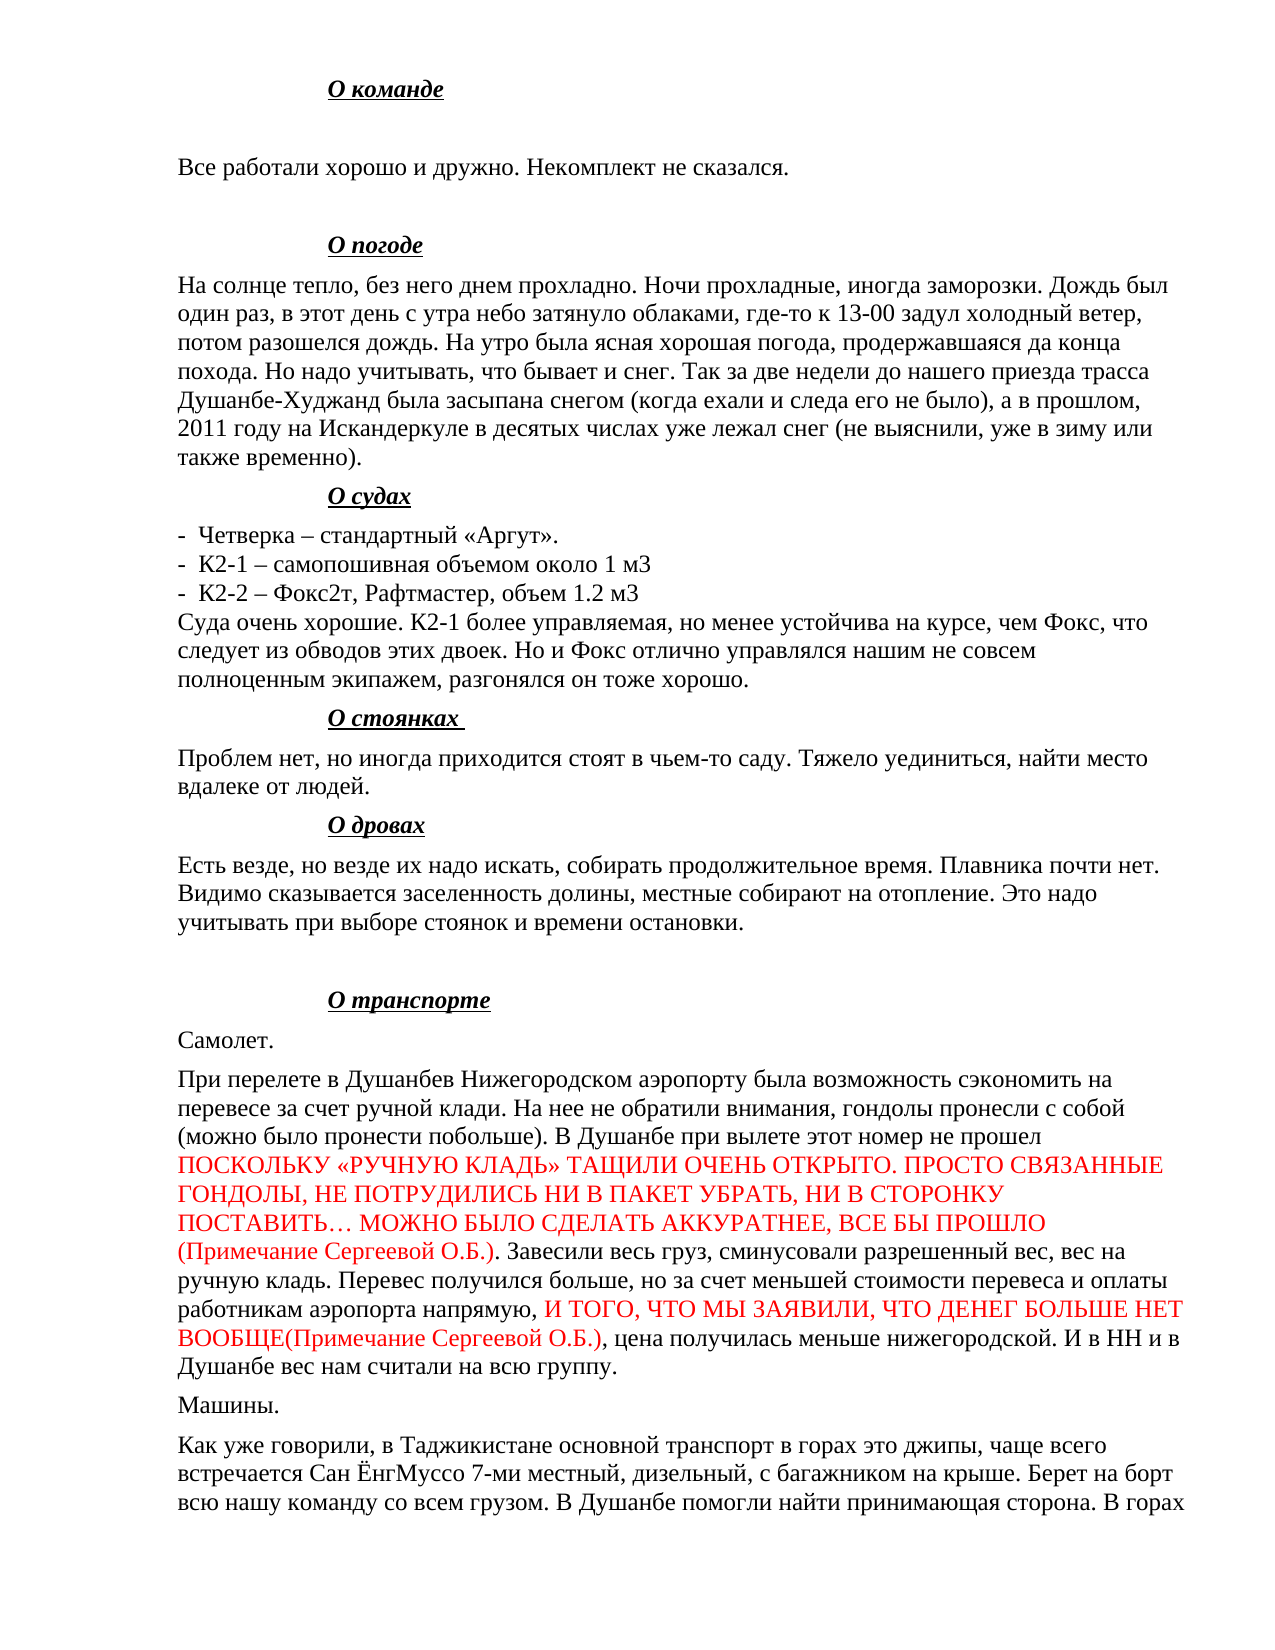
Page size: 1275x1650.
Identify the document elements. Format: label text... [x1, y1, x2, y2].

text О судах [327, 481, 1186, 510]
text Машины. [177, 1391, 1186, 1419]
text О погоде [327, 231, 1186, 259]
text Суда очень хорошие. К2-1 более управляемая, но менее устойчива на курсе, чем Фокс, что следует из обводов этих двоек. Но и Фокс отлично управлялся нашим не совсем полноценным экипажем, разгонялся он тоже хорошо. [177, 607, 1186, 693]
text При перелете в Душанбев Нижегородском аэропорту была возможность сэкономить на перевесе за счет ручной клади. На нее не обратили внимания, гондолы пронесли с собой (можно было пронести побольше). В Душанбе при вылете этот номер не прошел ПОСКОЛЬКУ «РУЧНУЮ КЛАДЬ» ТАЩИЛИ ОЧЕНЬ ОТКРЫТО. ПРОСТО СВЯЗАННЫЕ ГОНДОЛЫ, НЕ ПОТРУДИЛИСЬ НИ В ПАКЕТ УБРАТЬ, НИ В СТОРОНКУ ПОСТАВИТЬ… МОЖНО БЫЛО СДЕЛАТЬ АККУРАТНЕЕ, ВСЕ БЫ ПРОШЛО (Примечание Сергеевой О.Б.). Завесили весь груз, сминусовали разрешенный вес, вес на ручную кладь. Перевес получился больше, но за счет меньшей стоимости перевеса и оплаты работникам аэропорта напрямую, И ТОГО, ЧТО МЫ ЗАЯВИЛИ, ЧТО ДЕНЕГ БОЛЬШЕ НЕТ ВООБЩЕ(Примечание Сергеевой О.Б.), цена получилась меньше нижегородской. И в НН и в Душанбе вес нам считали на всю группу. [177, 1064, 1186, 1380]
text Все работали хорошо и дружно. Некомплект не сказался. [177, 152, 1186, 181]
text О стоянках [327, 703, 1186, 732]
text - Четверка – стандартный «Аргут». - К2-1 – самопошивная объемом около 1 м3 [177, 521, 1186, 578]
text Есть везде, но везде их надо искать, собирать продолжительное время. Плавника почти нет. Видимо сказывается заселенность долины, местные собирают на отопление. Это надо учитывать при выборе стоянок и времени остановки. [177, 850, 1186, 936]
text - К2-2 – Фокс2т, Рафтмастер, объем 1.2 м3 [177, 578, 1186, 607]
text Проблем нет, но иногда приходится стоят в чьем-то саду. Тяжело уединиться, найти место вдалеке от людей. [177, 743, 1186, 800]
text Самолет. [177, 1025, 1186, 1053]
text О команде [327, 74, 1186, 103]
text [177, 1430, 1186, 1516]
text О дровах [327, 811, 1186, 839]
text На солнце тепло, без него днем прохладно. Ночи прохладные, иногда заморозки. Дождь был один раз, в этот день с утра небо затянуло облаками, где-то к 13-00 задул холодный ветер, потом разошелся дождь. На утро была ясная хорошая погода, продержавшаяся да конца похода. Но надо учитывать, что бывает и снег. Так за две недели до нашего приезда трасса Душанбе-Худжанд была засыпана снегом (когда ехали и следа его не было), а в прошлом, 2011 году на Искандеркуле в десятых числах уже лежал снег (не выяснили, уже в зиму или также временно). [177, 270, 1186, 471]
text О транспорте [327, 986, 1186, 1014]
